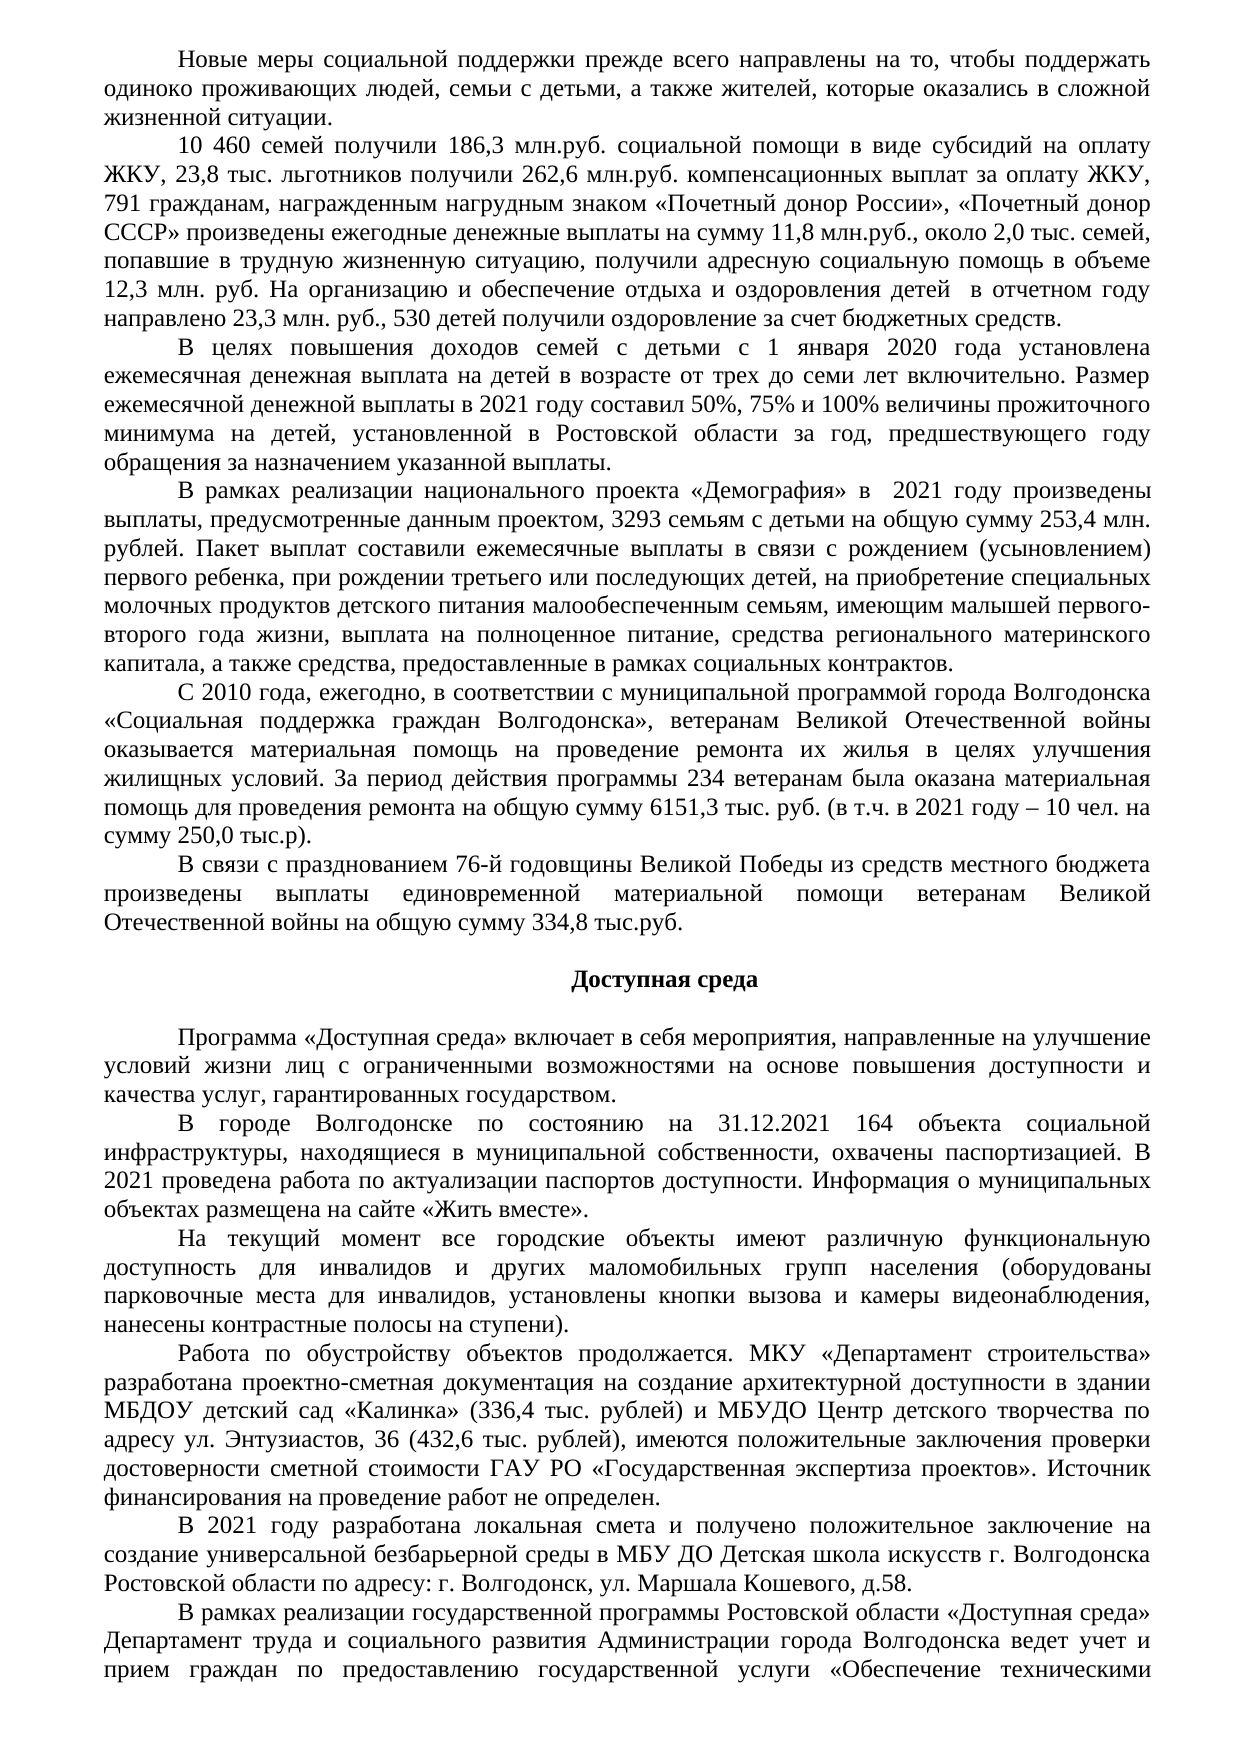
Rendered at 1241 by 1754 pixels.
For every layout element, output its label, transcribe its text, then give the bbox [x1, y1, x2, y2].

text В связи с празднованием 76-й годовщины Великой Победы из средств местного бюджета произведены выплаты единовременной материальной помощи ветеранам Великой Отечественной войны на общую сумму 334,8 тыс.руб. [103, 849, 1152, 936]
text Новые меры социальной поддержки прежде всего направлены на то, чтобы поддержать одиноко проживающих людей, семьи с детьми, а также жителей, которые оказались в сложной жизненной ситуации. [103, 44, 1152, 131]
text В городе Волгодонске по состоянию на 31.12.2021 164 объекта социальной инфраструктуры, находящиеся в муниципальной собственности, охвачены паспортизацией. В 2021 проведена работа по актуализации паспортов доступности. Информация о муниципальных объектах размещена на сайте «Жить вместе». [103, 1108, 1152, 1223]
text В рамках реализации национального проекта «Демография» в 2021 году произведены выплаты, предусмотренные данным проектом, 3293 семьям с детьми на общую сумму 253,4 млн. рублей. Пакет выплат составили ежемесячные выплаты в связи с рождением (усыновлением) первого ребенка, при рождении третьего или последующих детей, на приобретение специальных молочных продуктов детского питания малообеспеченным семьям, имеющим малышей первого-второго года жизни, выплата на полноценное питание, средства регионального материнского капитала, а также средства, предоставленные в рамках социальных контрактов. [103, 476, 1152, 677]
text На текущий момент все городские объекты имеют различную функциональную доступность для инвалидов и других маломобильных групп населения (оборудованы парковочные места для инвалидов, установлены кнопки вызова и камеры видеонаблюдения, нанесены контрастные полосы на ступени). [103, 1223, 1152, 1338]
text В 2021 году разработана локальная смета и получено положительное заключение на создание универсальной безбарьерной среды в МБУ ДО Детская школа искусств г. Волгодонска Ростовской области по адресу: г. Волгодонск, ул. Маршала Кошевого, д.58. [103, 1511, 1152, 1597]
text Программа «Доступная среда» включает в себя мероприятия, направленные на улучшение условий жизни лиц с ограниченными возможностями на основе повышения доступности и качества услуг, гарантированных государством. [103, 1022, 1152, 1108]
text Доступная среда [103, 964, 1152, 993]
text Работа по обустройству объектов продолжается. МКУ «Департамент строительства» разработана проектно-сметная документация на создание архитектурной доступности в здании МБДОУ детский сад «Калинка» (336,4 тыс. рублей) и МБУДО Центр детского творчества по адресу ул. Энтузиастов, 36 (432,6 тыс. рублей), имеются положительные заключения проверки достоверности сметной стоимости ГАУ РО «Государственная экспертиза проектов». Источник финансирования на проведение работ не определен. [103, 1338, 1152, 1511]
text 10 460 семей получили 186,3 млн.руб. социальной помощи в виде субсидий на оплату ЖКУ, 23,8 тыс. льготников получили 262,6 млн.руб. компенсационных выплат за оплату ЖКУ, 791 гражданам, награжденным нагрудным знаком «Почетный донор России», «Почетный донор СССР» произведены ежегодные денежные выплаты на сумму 11,8 млн.руб., около 2,0 тыс. семей, попавшие в трудную жизненную ситуацию, получили адресную социальную помощь в объеме 12,3 млн. руб. На организацию и обеспечение отдыха и оздоровления детей в отчетном году направлено 23,3 млн. руб., 530 детей получили оздоровление за счет бюджетных средств. [103, 131, 1152, 332]
text С 2010 года, ежегодно, в соответствии с муниципальной программой города Волгодонска «Социальная поддержка граждан Волгодонска», ветеранам Великой Отечественной войны оказывается материальная помощь на проведение ремонта их жилья в целях улучшения жилищных условий. За период действия программы 234 ветеранам была оказана материальная помощь для проведения ремонта на общую сумму 6151,3 тыс. руб. (в т.ч. в 2021 году – 10 чел. на сумму 250,0 тыс.р). [103, 677, 1152, 849]
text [103, 1597, 1152, 1683]
text В целях повышения доходов семей с детьми с 1 января 2020 года установлена ежемесячная денежная выплата на детей в возрасте от трех до семи лет включительно. Размер ежемесячной денежной выплаты в 2021 году составил 50%, 75% и 100% величины прожиточного минимума на детей, установленной в Ростовской области за год, предшествующего году обращения за назначением указанной выплаты. [103, 332, 1152, 476]
